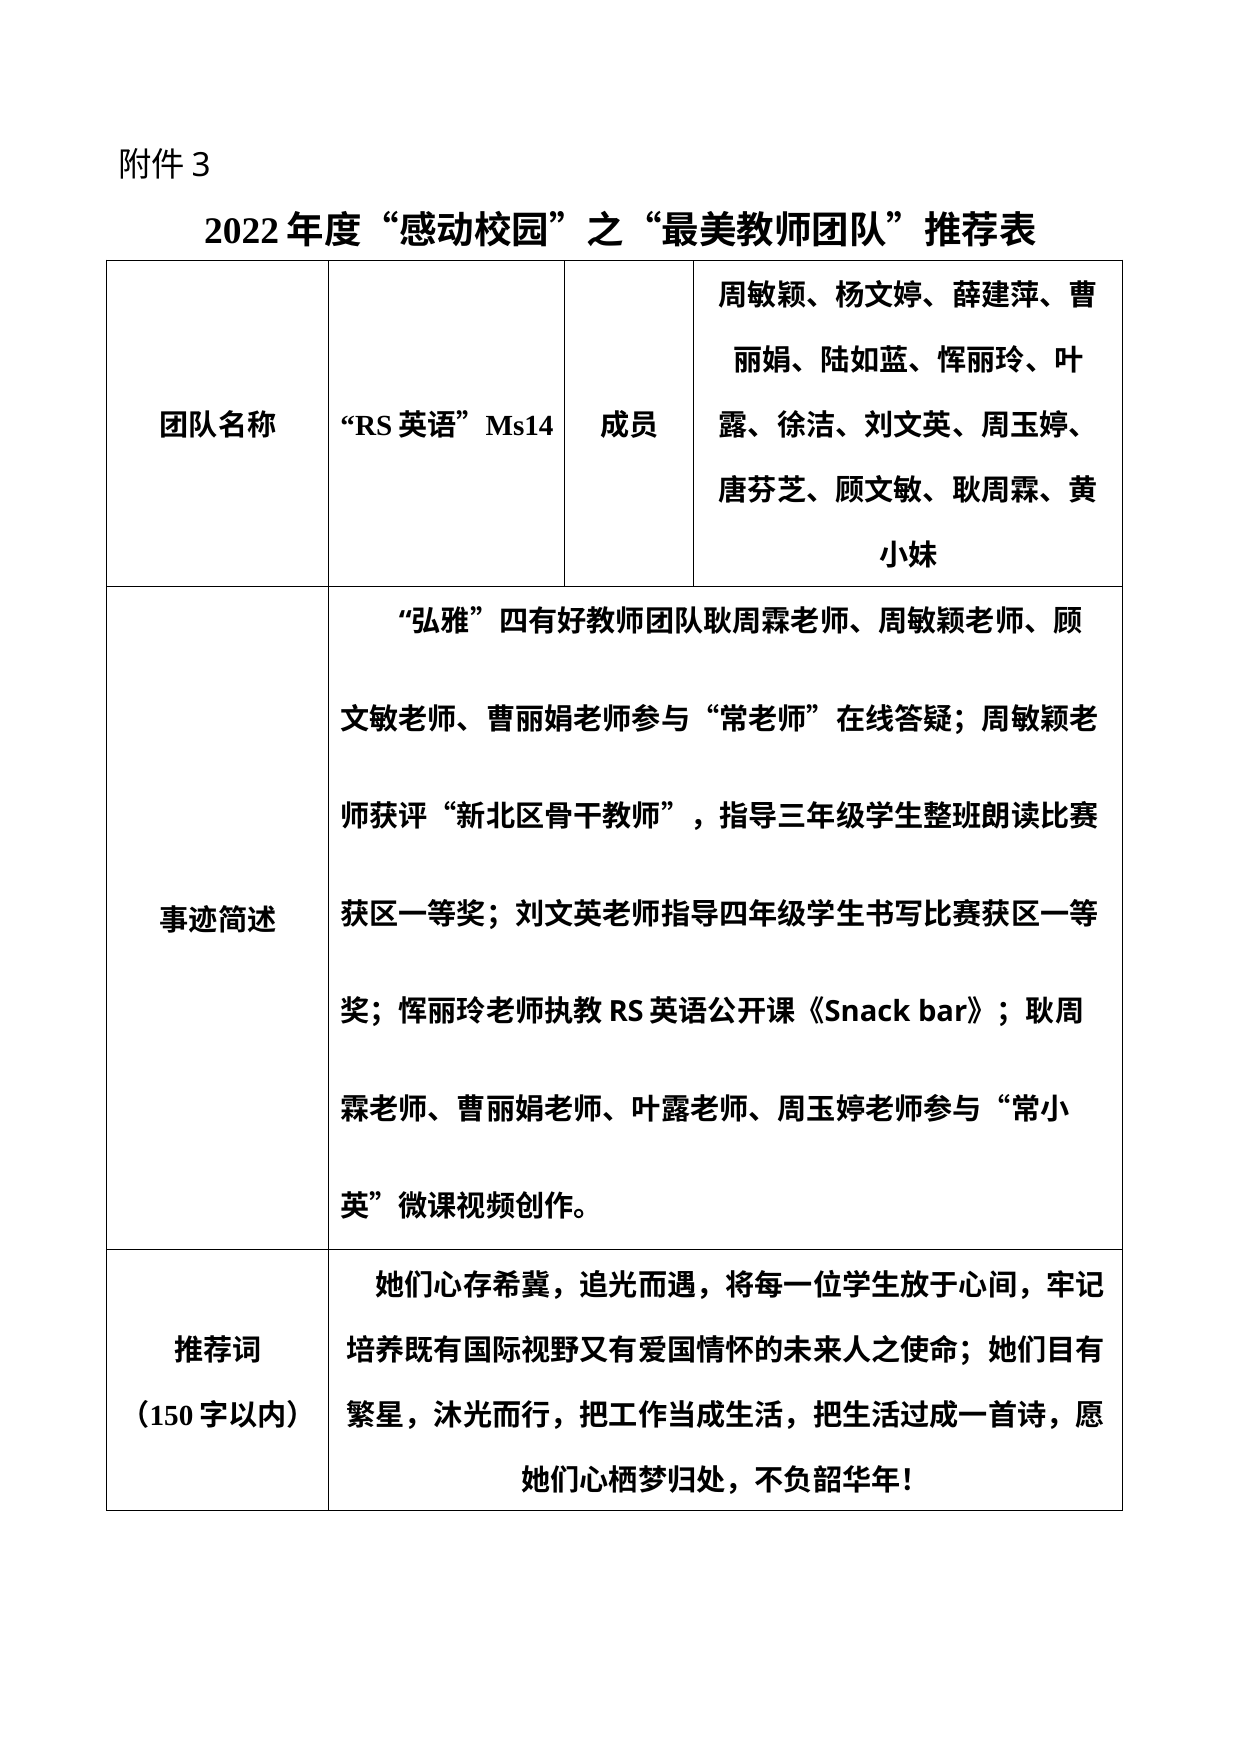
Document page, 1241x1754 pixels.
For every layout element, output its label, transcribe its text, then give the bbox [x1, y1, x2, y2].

table_header “RS英语”Ms14 [329, 261, 564, 586]
text 2022年度“感动校园”之“最美教师团队”推荐表 [118, 194, 1122, 259]
table_cell 她们心存希冀，追光而遇，将每一位学生放于心间，牢记培养既有国际视野又有爱国情怀的未来人之使命；她们目有繁星，沐光而行，把工作当成生活，把生活过成一首诗，愿她们心栖梦归处，不负韶华年！ [329, 1250, 1122, 1510]
table_cell 推荐词 （150字以内） [107, 1250, 328, 1510]
table_header 周敏颖、杨文婷、薛建萍、曹丽娟、陆如蓝、恽丽玲、叶露、徐洁、刘文英、周玉婷、唐芬芝、顾文敏、耿周霖、黄小妹 [694, 261, 1122, 586]
table_cell “弘雅”四有好教师团队耿周霖老师、周敏颖老师、顾文敏老师、曹丽娟老师参与“常老师”在线答疑；周敏颖老师获评“新北区骨干教师”，指导三年级学生整班朗读比赛获区一等奖；刘文英老师指导四年级学生书写比赛获区一等奖；恽丽玲老师执教RS英语公开课《Snack bar》；耿周霖老师、曹丽娟老师、叶露老师、周玉婷老师参与“常小英”微课视频创作。 [329, 587, 1122, 1249]
table_header 团队名称 [107, 261, 328, 586]
table_header 成员 [565, 261, 693, 586]
table_cell 事迹简述 [107, 587, 328, 1249]
text 附件3 [118, 129, 989, 194]
